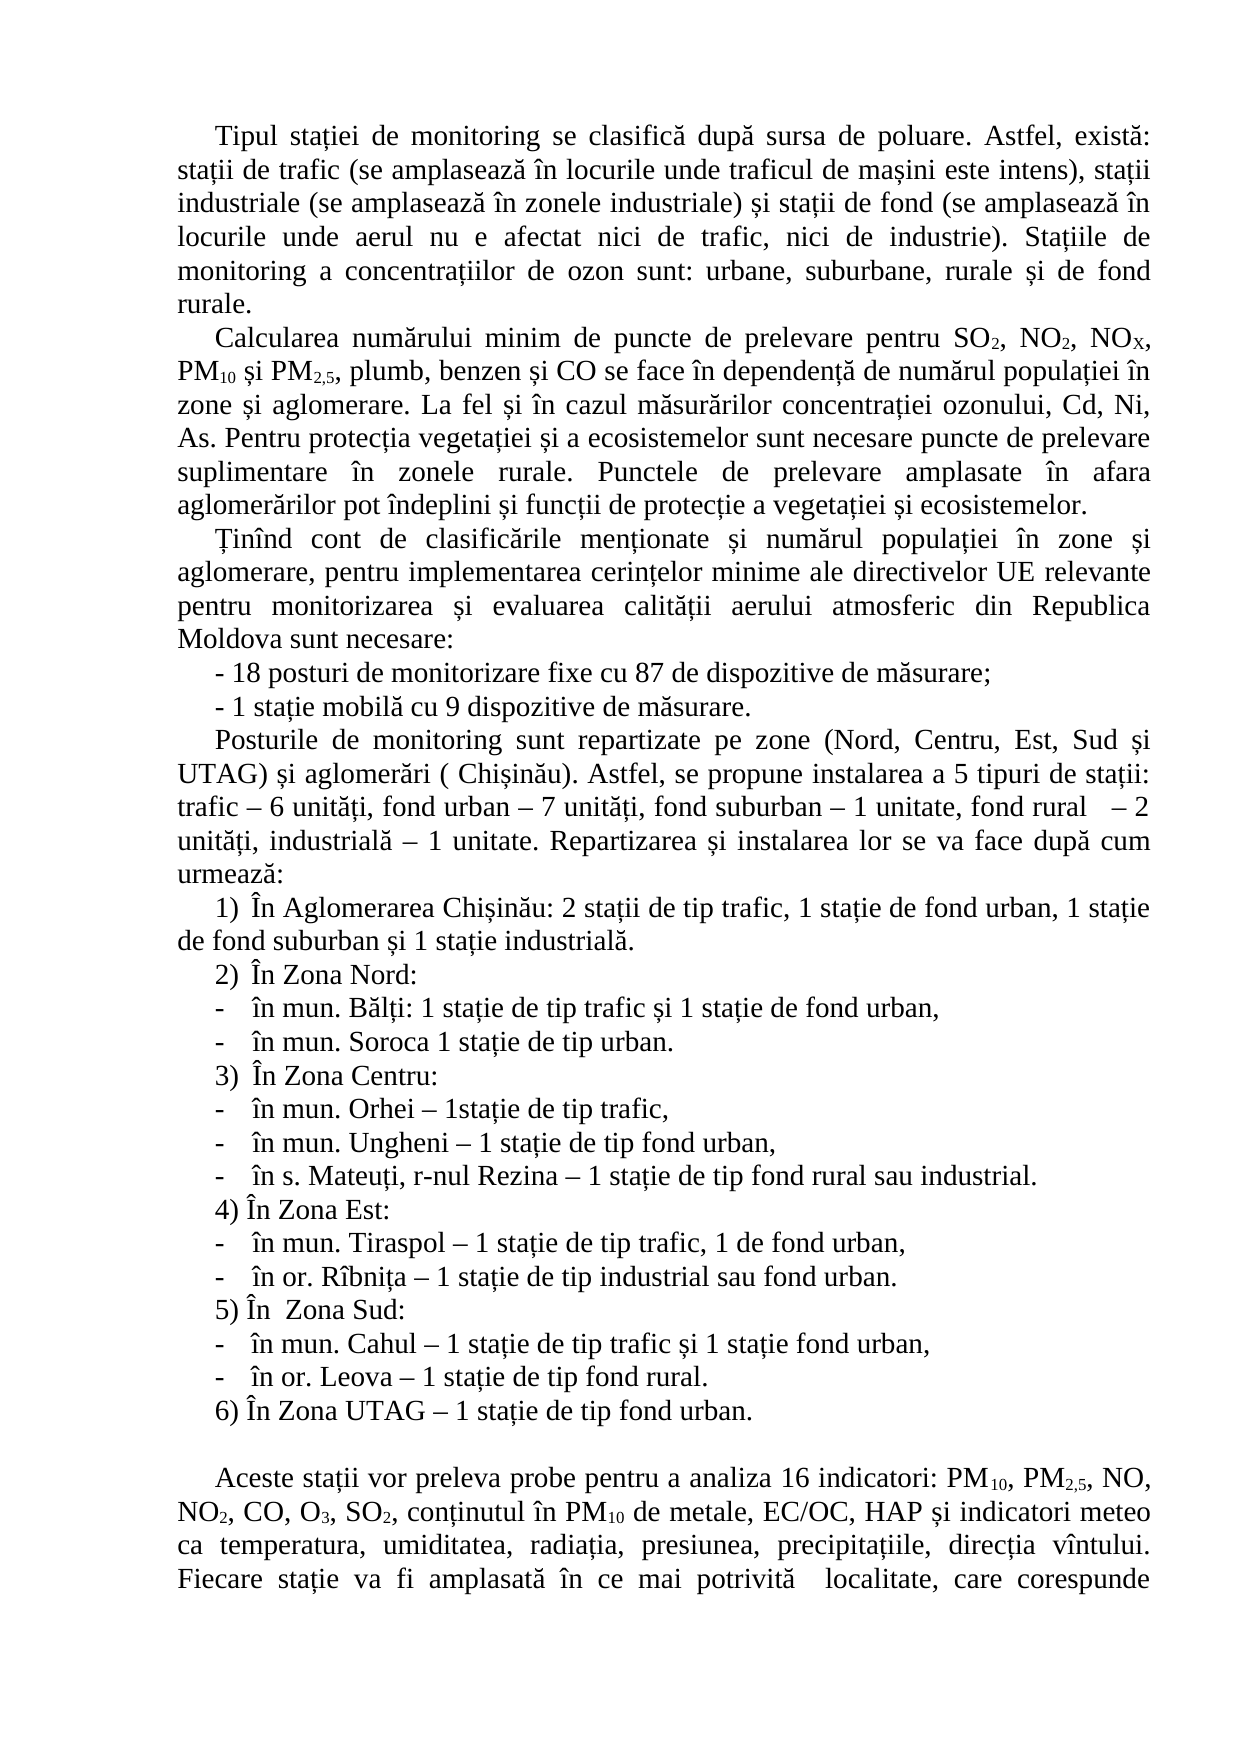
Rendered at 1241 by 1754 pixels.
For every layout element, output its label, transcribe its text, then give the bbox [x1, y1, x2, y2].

list în mun. Cahul – 1 stație de tip trafic și 1 stație fond urban, [214, 1326, 1152, 1359]
text 6) În Zona UTAG – 1 stație de tip fond urban. [214, 1393, 1152, 1427]
text - 1 stație mobilă cu 9 dispozitive de măsurare. [177, 689, 1152, 722]
list în mun. Bălți: 1 stație de tip trafic și 1 stație de fond urban, [214, 991, 1152, 1024]
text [177, 1460, 1152, 1594]
list în mun. Ungheni – 1 stație de tip fond urban, [214, 1125, 1152, 1158]
list În Zona Centru: [214, 1058, 1152, 1091]
text 5) În Zona Sud: [214, 1292, 1152, 1326]
list în mun. Soroca 1 stație de tip urban. [214, 1024, 1152, 1058]
text Ținînd cont de clasificările menționate și numărul populației în zone și aglomerare, pentru implementarea cerințelor minime ale directivelor UE relevante pentru monitorizarea și evaluarea calității aerului atmosferic din Republica Moldova sunt necesare: [177, 521, 1152, 655]
text Calcularea numărului minim de puncte de prelevare pentru SO2, NO2, NOX, PM10 și PM2,5, plumb, benzen și CO se face în dependență de numărul populației în zone și aglomerare. La fel și în cazul măsurărilor concentrației ozonului, Cd, Ni, As. Pentru protecția vegetației și a ecosistemelor sunt necesare puncte de prelevare suplimentare în zonele rurale. Punctele de prelevare amplasate în afara aglomerărilor pot îndeplini și funcții de protecție a vegetației și ecosistemelor. [177, 320, 1152, 521]
list în or. Rîbnița – 1 stație de tip industrial sau fond urban. [214, 1259, 1152, 1292]
list în s. Mateuți, r-nul Rezina – 1 stație de tip fond rural sau industrial. [214, 1158, 1152, 1192]
text Posturile de monitoring sunt repartizate pe zone (Nord, Centru, Est, Sud și UTAG) și aglomerări ( Chișinău). Astfel, se propune instalarea a 5 tipuri de stații: trafic – 6 unități, fond urban – 7 unități, fond suburban – 1 unitate, fond rural – 2 unități, industrială – 1 unitate. Repartizarea și instalarea lor se va face după cum urmează: [177, 722, 1152, 890]
list în mun. Tiraspol – 1 stație de tip trafic, 1 de fond urban, [214, 1225, 1152, 1259]
text - 18 posturi de monitorizare fixe cu 87 de dispozitive de măsurare; [177, 655, 1152, 689]
list în or. Leova – 1 stație de tip fond rural. [214, 1359, 1152, 1393]
list În Aglomerarea Chișinău: 2 stații de tip trafic, 1 stație de fond urban, 1 stație de fond suburban și 1 stație industrială. [177, 890, 1152, 957]
list în mun. Orhei – 1stație de tip trafic, [214, 1091, 1152, 1125]
list În Zona Nord: [177, 957, 1152, 991]
text 4) În Zona Est: [214, 1192, 1152, 1225]
text Tipul stației de monitoring se clasifică după sursa de poluare. Astfel, există: stații de trafic (se amplasează în locurile unde traficul de mașini este intens), stații industriale (se amplasează în zonele industriale) și stații de fond (se amplasează în locurile unde aerul nu e afectat nici de trafic, nici de industrie). Stațiile de monitoring a concentrațiilor de ozon sunt: urbane, suburbane, rurale și de fond rurale. [177, 118, 1152, 320]
